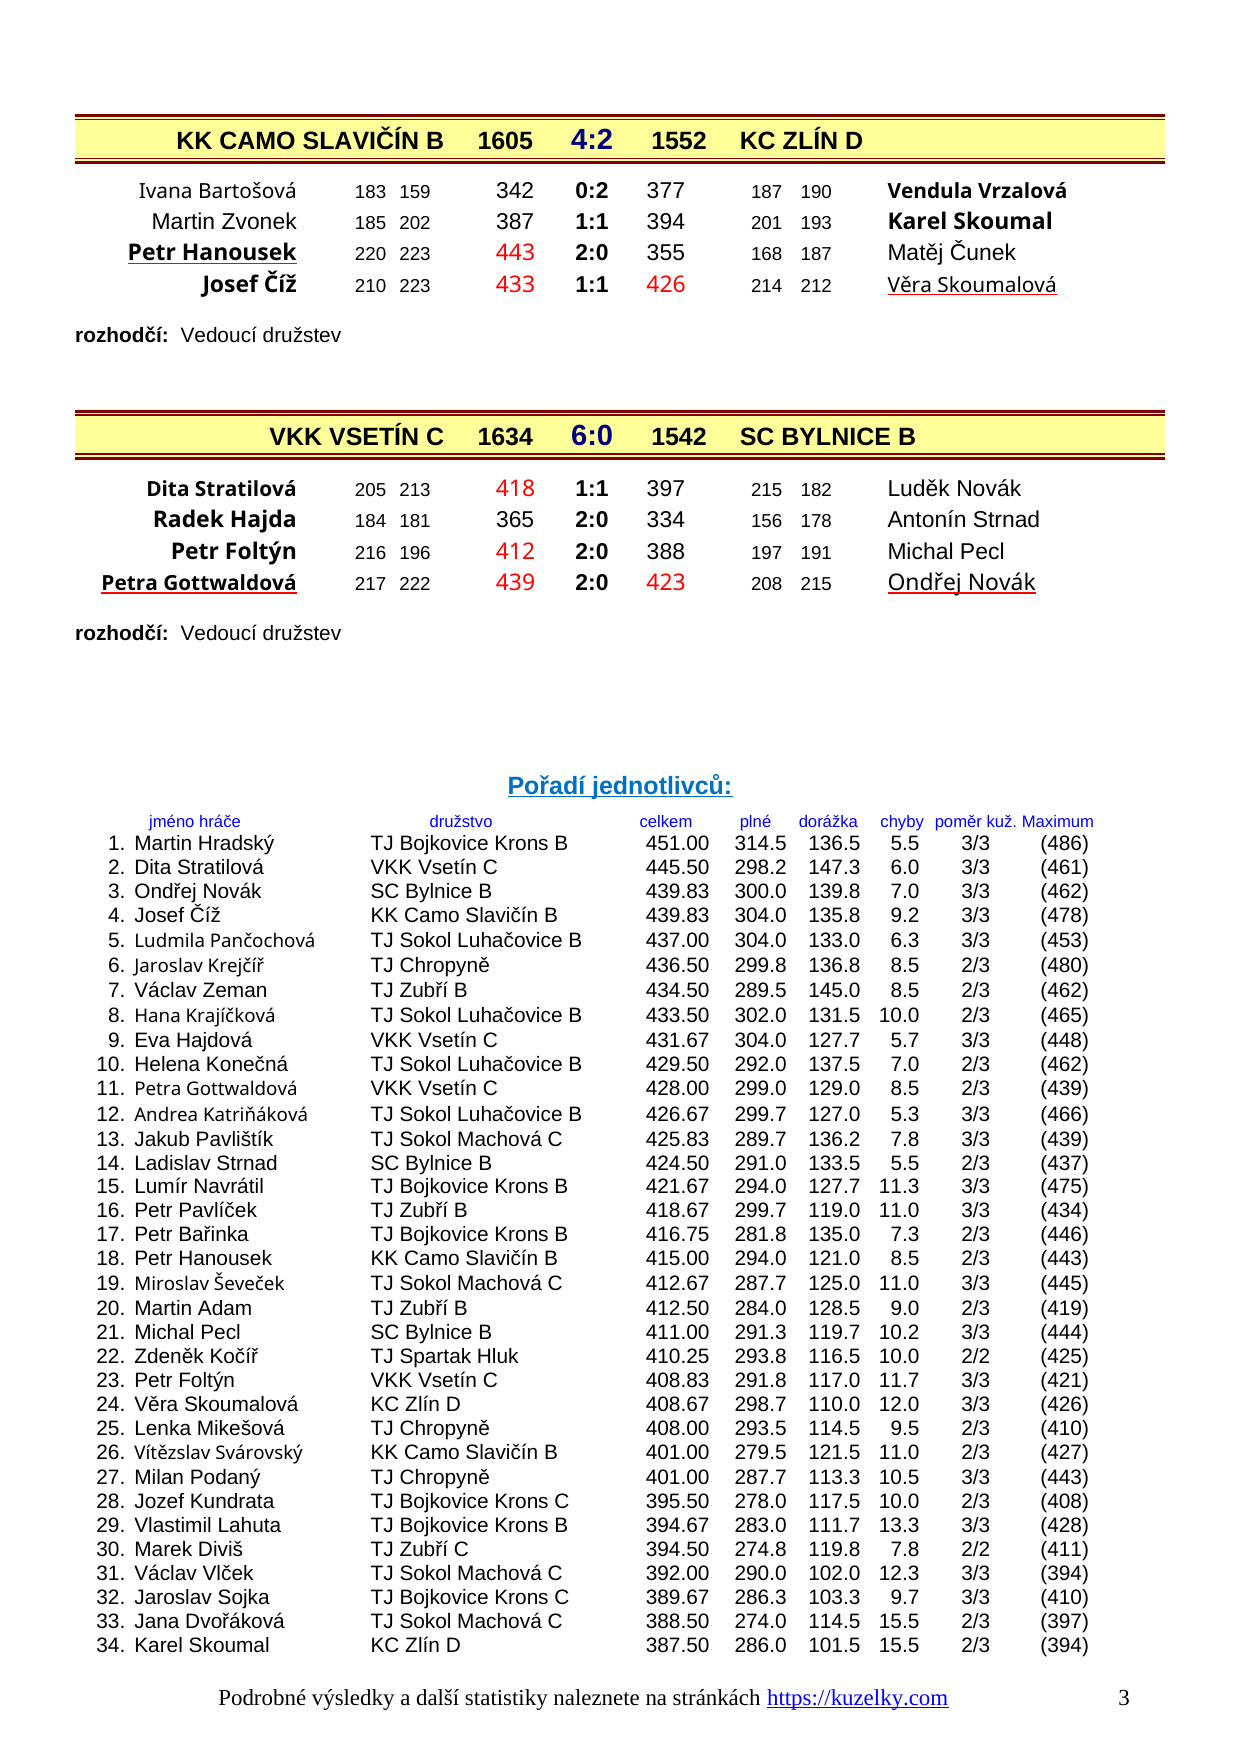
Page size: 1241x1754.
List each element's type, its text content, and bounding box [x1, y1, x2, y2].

text 29. Vlastimil Lahuta TJ Bojkovice Krons B 394.67 283.0 111.7 13.3 3/3 (428) [75, 1513, 1165, 1537]
text 21. Michal Pecl SC Bylnice B 411.00 291.3 119.7 10.2 3/3 (444) [75, 1320, 1165, 1344]
text Ivana Bartošová 183 159 342 0:2 377 187 190 Vendula Vrzalová [75, 177, 1165, 205]
text 28. Jozef Kundrata TJ Bojkovice Krons C 395.50 278.0 117.5 10.0 2/3 (408) [75, 1489, 1165, 1513]
text 32. Jaroslav Sojka TJ Bojkovice Krons C 389.67 286.3 103.3 9.7 3/3 (410) [75, 1585, 1165, 1609]
text 19. Miroslav Ševeček TJ Sokol Machová C 412.67 287.7 125.0 11.0 3/3 (445) [75, 1270, 1165, 1296]
text 18. Petr Hanousek KK Camo Slavičín B 415.00 294.0 121.0 8.5 2/3 (443) [75, 1246, 1165, 1270]
text Josef Číž 210 223 433 1:1 426 214 212 Věra Skoumalová [75, 267, 1165, 299]
text VKK Vsetín C 1634 6:0 1542 SC Bylnice B [75, 416, 1165, 453]
text 16. Petr Pavlíček TJ Zubří B 418.67 299.7 119.0 11.0 3/3 (434) [75, 1198, 1165, 1222]
text 12. Andrea Katriňáková TJ Sokol Luhačovice B 426.67 299.7 127.0 5.3 3/3 (466) [75, 1101, 1165, 1126]
text 25. Lenka Mikešová TJ Chropyně 408.00 293.5 114.5 9.5 2/3 (410) [75, 1416, 1165, 1439]
text Radek Hajda 184 181 365 2:0 334 156 178 Antonín Strnad [75, 503, 1165, 535]
text 3. Ondřej Novák SC Bylnice B 439.83 300.0 139.8 7.0 3/3 (462) [75, 879, 1165, 903]
text jméno hráče družstvo celkem plné dorážka chyby poměr kuž. Maximum [75, 812, 1165, 831]
text 6. Jaroslav Krejčíř TJ Chropyně 436.50 299.8 136.8 8.5 2/3 (480) [75, 952, 1165, 978]
text Martin Zvonek 185 202 387 1:1 394 201 193 Karel Skoumal [75, 205, 1165, 236]
text 34. Karel Skoumal KC Zlín D 387.50 286.0 101.5 15.5 2/3 (394) [75, 1633, 1165, 1657]
text Pořadí jednotlivců: [63, 771, 1176, 799]
text 7. Václav Zeman TJ Zubří B 434.50 289.5 145.0 8.5 2/3 (462) [75, 978, 1165, 1002]
text 8. Hana Krajíčková TJ Sokol Luhačovice B 433.50 302.0 131.5 10.0 2/3 (465) [75, 1002, 1165, 1027]
text Dita Stratilová 205 213 418 1:1 397 215 182 Luděk Novák [75, 472, 1165, 503]
text Petr Foltýn 216 196 412 2:0 388 197 191 Michal Pecl [75, 535, 1165, 566]
text 4. Josef Číž KK Camo Slavičín B 439.83 304.0 135.8 9.2 3/3 (478) [75, 903, 1165, 927]
text 2. Dita Stratilová VKK Vsetín C 445.50 298.2 147.3 6.0 3/3 (461) [75, 855, 1165, 879]
text rozhodčí: Vedoucí družstev [75, 323, 1165, 347]
text 24. Věra Skoumalová KC Zlín D 408.67 298.7 110.0 12.0 3/3 (426) [75, 1392, 1165, 1416]
text 17. Petr Bařinka TJ Bojkovice Krons B 416.75 281.8 135.0 7.3 2/3 (446) [75, 1222, 1165, 1246]
text 1. Martin Hradský TJ Bojkovice Krons B 451.00 314.5 136.5 5.5 3/3 (486) [75, 831, 1165, 855]
text 27. Milan Podaný TJ Chropyně 401.00 287.7 113.3 10.5 3/3 (443) [75, 1465, 1165, 1489]
text KK Camo Slavičín B 1605 4:2 1552 KC Zlín D [75, 120, 1165, 158]
text rozhodčí: Vedoucí družstev [75, 621, 1165, 645]
text 11. Petra Gottwaldová VKK Vsetín C 428.00 299.0 129.0 8.5 2/3 (439) [75, 1075, 1165, 1101]
text 30. Marek Diviš TJ Zubří C 394.50 274.8 119.8 7.8 2/2 (411) [75, 1537, 1165, 1561]
text 13. Jakub Pavlištík TJ Sokol Machová C 425.83 289.7 136.2 7.8 3/3 (439) [75, 1126, 1165, 1150]
text 9. Eva Hajdová VKK Vsetín C 431.67 304.0 127.7 5.7 3/3 (448) [75, 1027, 1165, 1051]
text 10. Helena Konečná TJ Sokol Luhačovice B 429.50 292.0 137.5 7.0 2/3 (462) [75, 1051, 1165, 1075]
text Petr Hanousek 220 223 443 2:0 355 168 187 Matěj Čunek [75, 236, 1165, 267]
text 14. Ladislav Strnad SC Bylnice B 424.50 291.0 133.5 5.5 2/3 (437) [75, 1150, 1165, 1174]
text 15. Lumír Navrátil TJ Bojkovice Krons B 421.67 294.0 127.7 11.3 3/3 (475) [75, 1174, 1165, 1198]
text 31. Václav Vlček TJ Sokol Machová C 392.00 290.0 102.0 12.3 3/3 (394) [75, 1561, 1165, 1585]
text 20. Martin Adam TJ Zubří B 412.50 284.0 128.5 9.0 2/3 (419) [75, 1296, 1165, 1320]
text 5. Ludmila Pančochová TJ Sokol Luhačovice B 437.00 304.0 133.0 6.3 3/3 (453) [75, 927, 1165, 952]
text 22. Zdeněk Kočíř TJ Spartak Hluk 410.25 293.8 116.5 10.0 2/2 (425) [75, 1344, 1165, 1368]
text Petra Gottwaldová 217 222 439 2:0 423 208 215 Ondřej Novák [75, 566, 1165, 597]
text 33. Jana Dvořáková TJ Sokol Machová C 388.50 274.0 114.5 15.5 2/3 (397) [75, 1609, 1165, 1633]
text 26. Vítězslav Svárovský KK Camo Slavičín B 401.00 279.5 121.5 11.0 2/3 (427) [75, 1439, 1165, 1465]
text 23. Petr Foltýn VKK Vsetín C 408.83 291.8 117.0 11.7 3/3 (421) [75, 1368, 1165, 1392]
